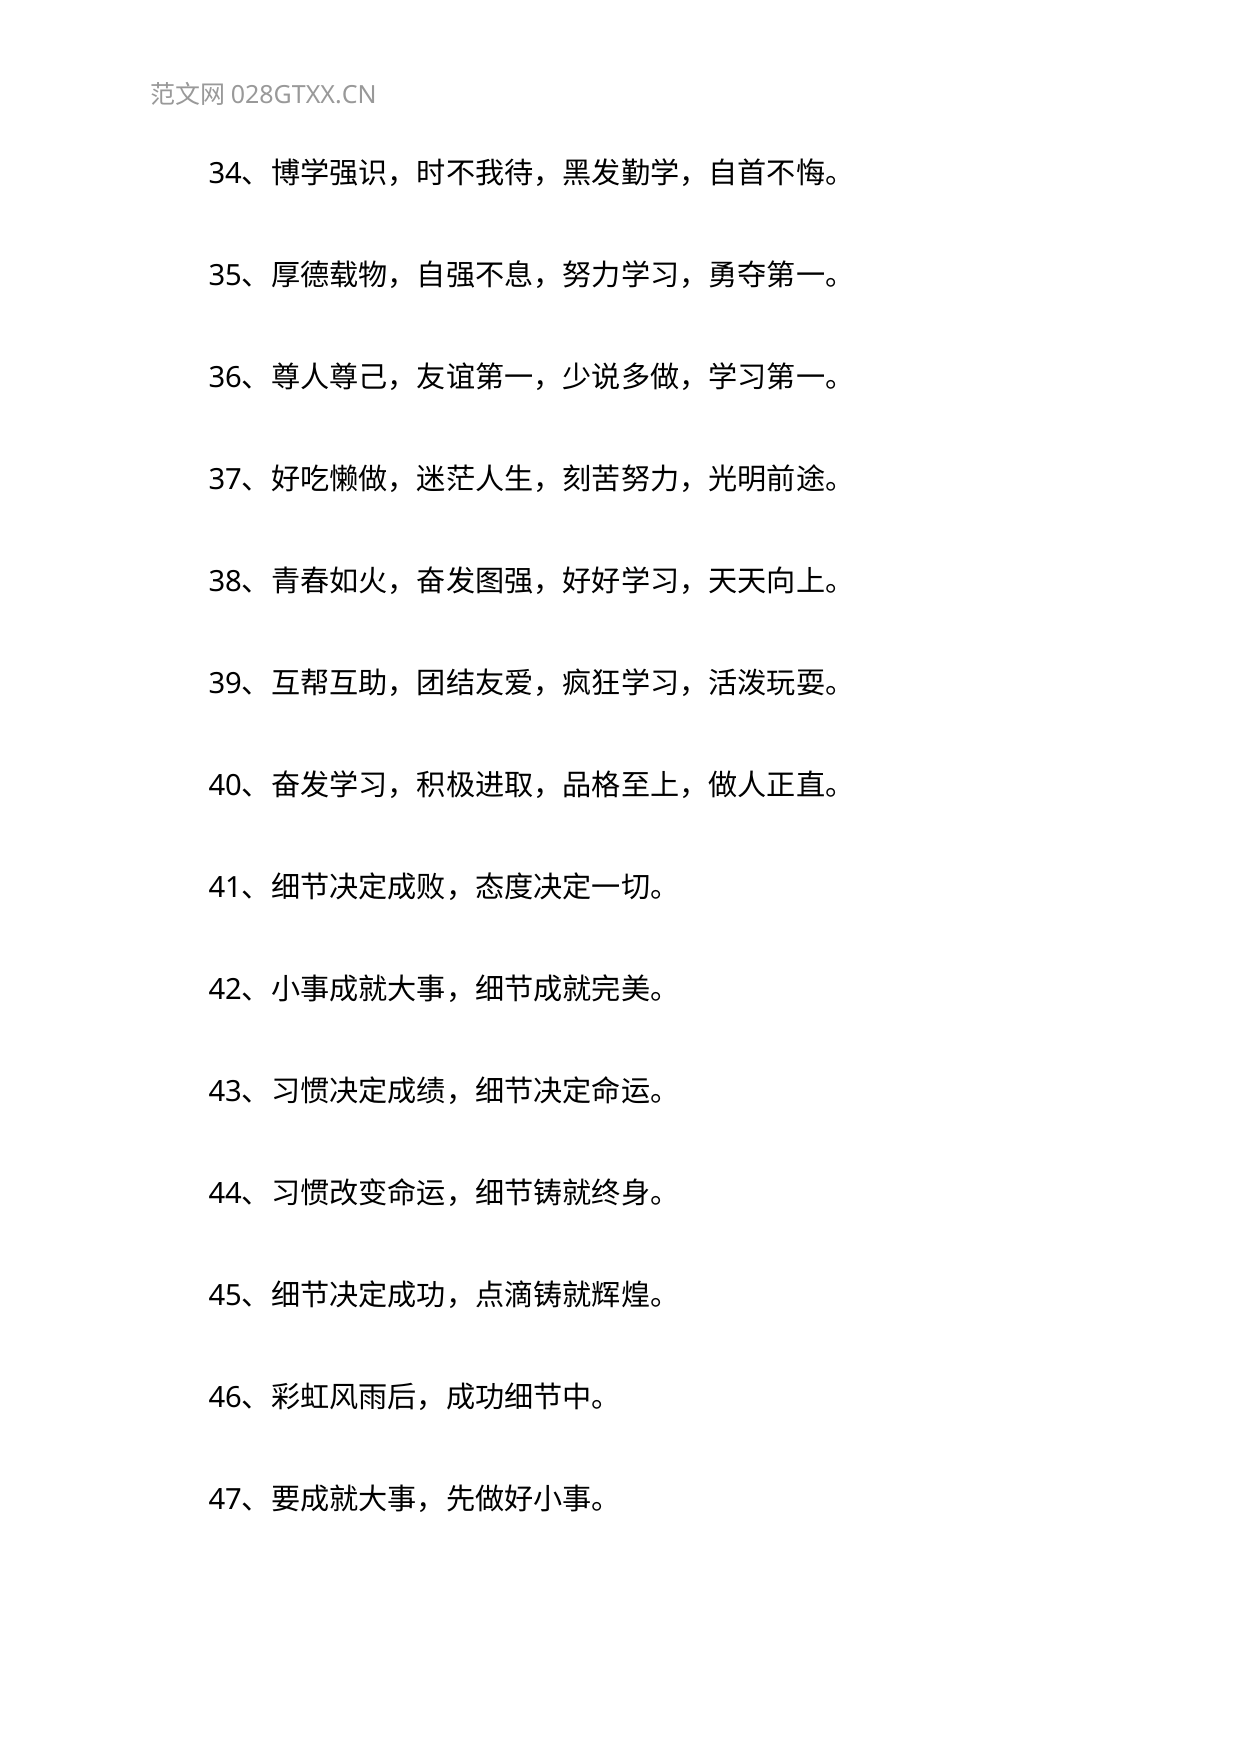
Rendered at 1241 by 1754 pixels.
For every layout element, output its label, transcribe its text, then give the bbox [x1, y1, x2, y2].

text 43、习惯决定成绩，细节决定命运。 [150, 1068, 1090, 1110]
text 40、奋发学习，积极进取，品格至上，做人正直。 [150, 762, 1090, 804]
text 41、细节决定成败，态度决定一切。 [150, 864, 1090, 906]
text 37、好吃懒做，迷茫人生，刻苦努力，光明前途。 [150, 456, 1090, 498]
text 39、互帮互助，团结友爱，疯狂学习，活泼玩耍。 [150, 660, 1090, 702]
text 34、博学强识，时不我待，黑发勤学，自首不悔。 [150, 150, 1090, 192]
text 44、习惯改变命运，细节铸就终身。 [150, 1170, 1090, 1212]
text 46、彩虹风雨后，成功细节中。 [150, 1374, 1090, 1416]
text 36、尊人尊己，友谊第一，少说多做，学习第一。 [150, 354, 1090, 396]
text 42、小事成就大事，细节成就完美。 [150, 966, 1090, 1008]
text 45、细节决定成功，点滴铸就辉煌。 [150, 1272, 1090, 1314]
text 47、要成就大事，先做好小事。 [150, 1476, 1090, 1518]
text 35、厚德载物，自强不息，努力学习，勇夺第一。 [150, 252, 1090, 294]
text 38、青春如火，奋发图强，好好学习，天天向上。 [150, 558, 1090, 600]
